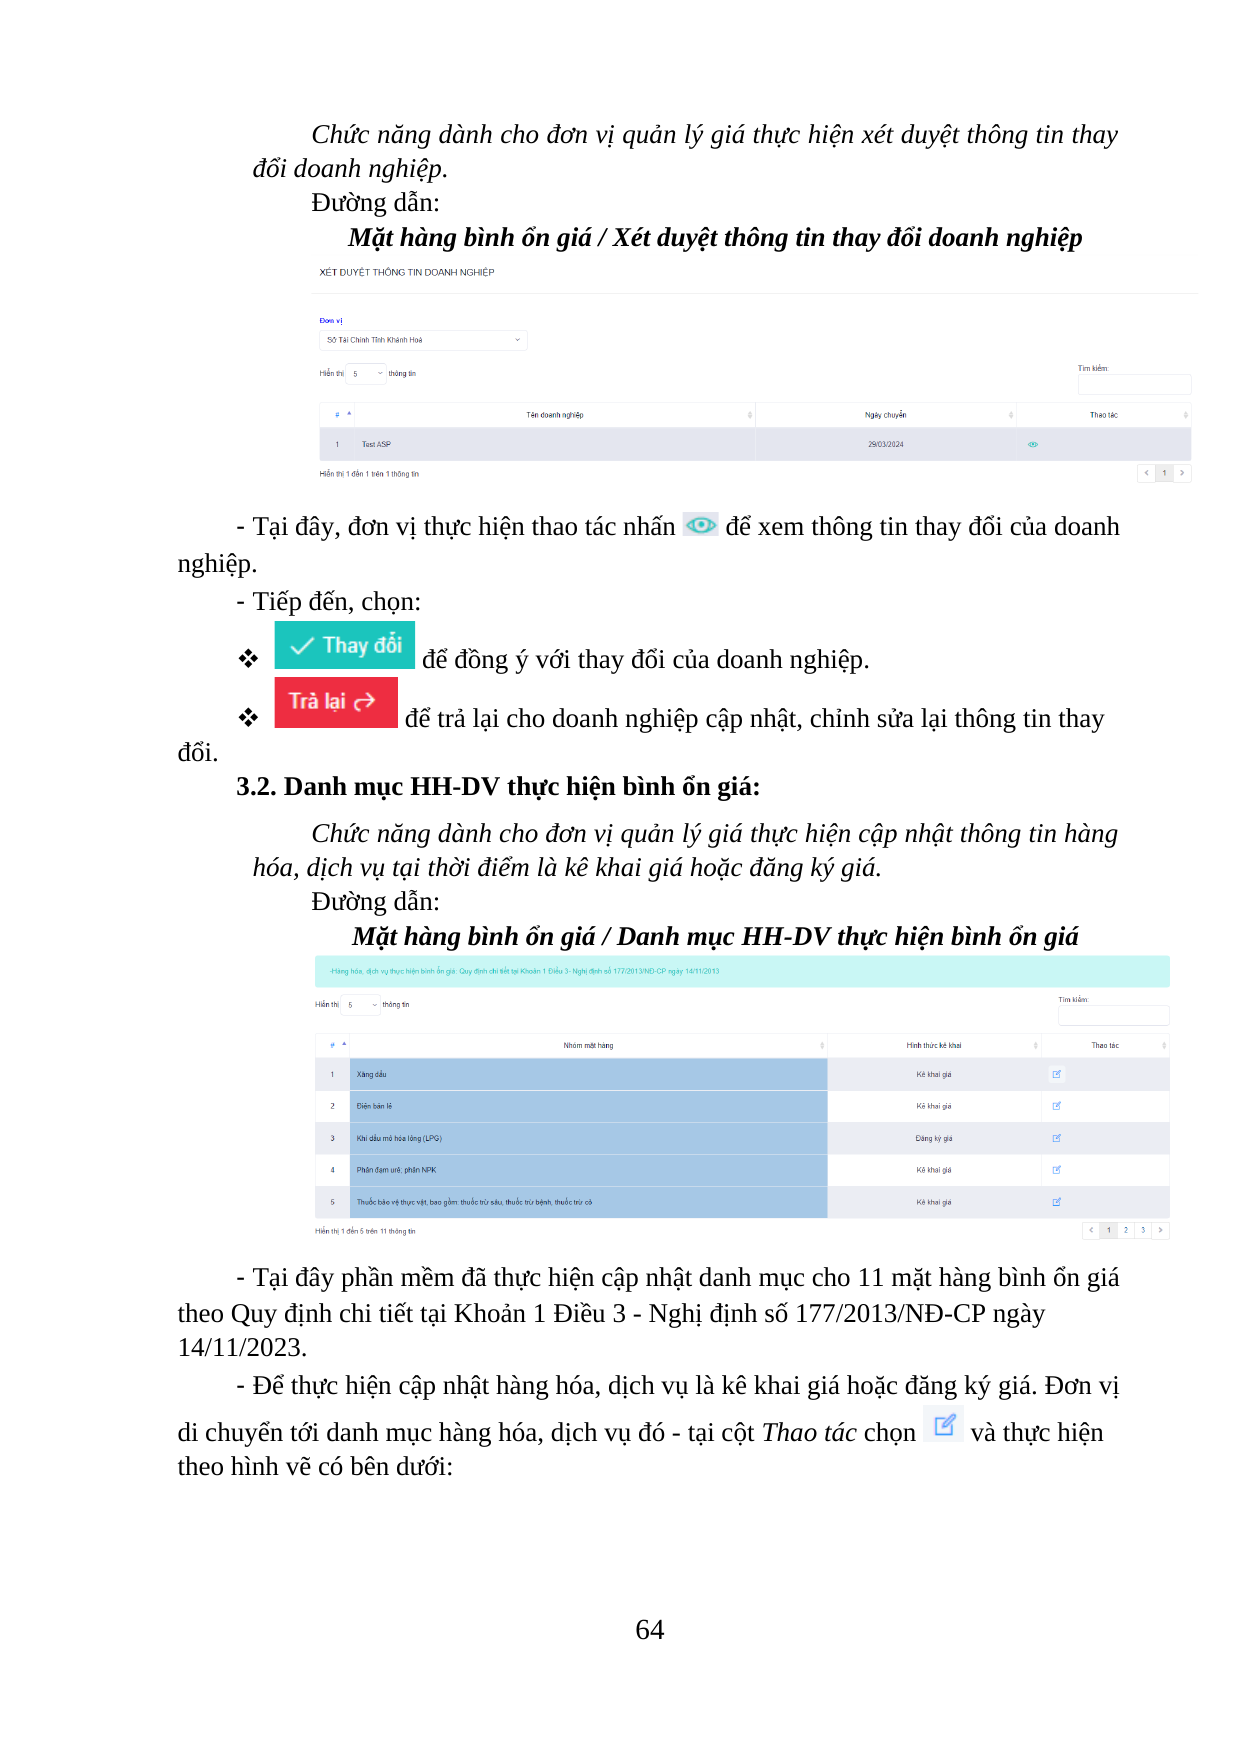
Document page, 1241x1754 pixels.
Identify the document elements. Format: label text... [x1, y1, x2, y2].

text Chức năng dành cho đơn vị quản lý giá thực hiện xét duyệt thông tin thay đổi doanh nghiệp. [252, 118, 1122, 183]
text Đường dẫn: [252, 886, 1122, 917]
list để đồng ý với thay đổi của doanh nghiệp. [177, 621, 1122, 674]
text Đường dẫn: [252, 186, 1122, 218]
text Mặt hàng bình ổn giá / Xét duyệt thông tin thay đổi doanh nghiệp [252, 221, 1122, 252]
list Tại đây phần mềm đã thực hiện cập nhật danh mục cho 11 mặt hàng bình ổn giá theo Quy định chi tiết tại Khoản 1 Điều 3 - Nghị định số 177/2013/NĐ-CP ngày 14/11/2023. [177, 1257, 1122, 1362]
list Tại đây, đơn vị thực hiện thao tác nhấn để xem thông tin thay đổi của doanh nghiệp. [177, 507, 1122, 578]
picture [311, 254, 1199, 491]
list Danh mục HH-DV thực hiện bình ổn giá: [177, 771, 1122, 802]
list Tiếp đến, chọn: [177, 581, 1122, 618]
text Chức năng dành cho đơn vị quản lý giá thực hiện cập nhật thông tin hàng hóa, dịch vụ tại thời điểm là kê khai giá hoặc đăng ký giá. [252, 817, 1122, 882]
picture [274, 621, 416, 669]
text Mặt hàng bình ổn giá / Danh mục HH-DV thực hiện bình ổn giá [252, 920, 1122, 951]
picture [682, 512, 719, 536]
list Để thực hiện cập nhật hàng hóa, dịch vụ là kê khai giá hoặc đăng ký giá. Đơn vị di chuyển tới danh mục hàng hóa, dịch vụ đó - tại cột Thao tác chọn và thực hiện theo hình vẽ có bên dưới: [177, 1365, 1122, 1481]
picture [274, 677, 398, 728]
list để trả lại cho doanh nghiệp cập nhật, chỉnh sửa lại thông tin thay đổi. [177, 677, 1122, 767]
